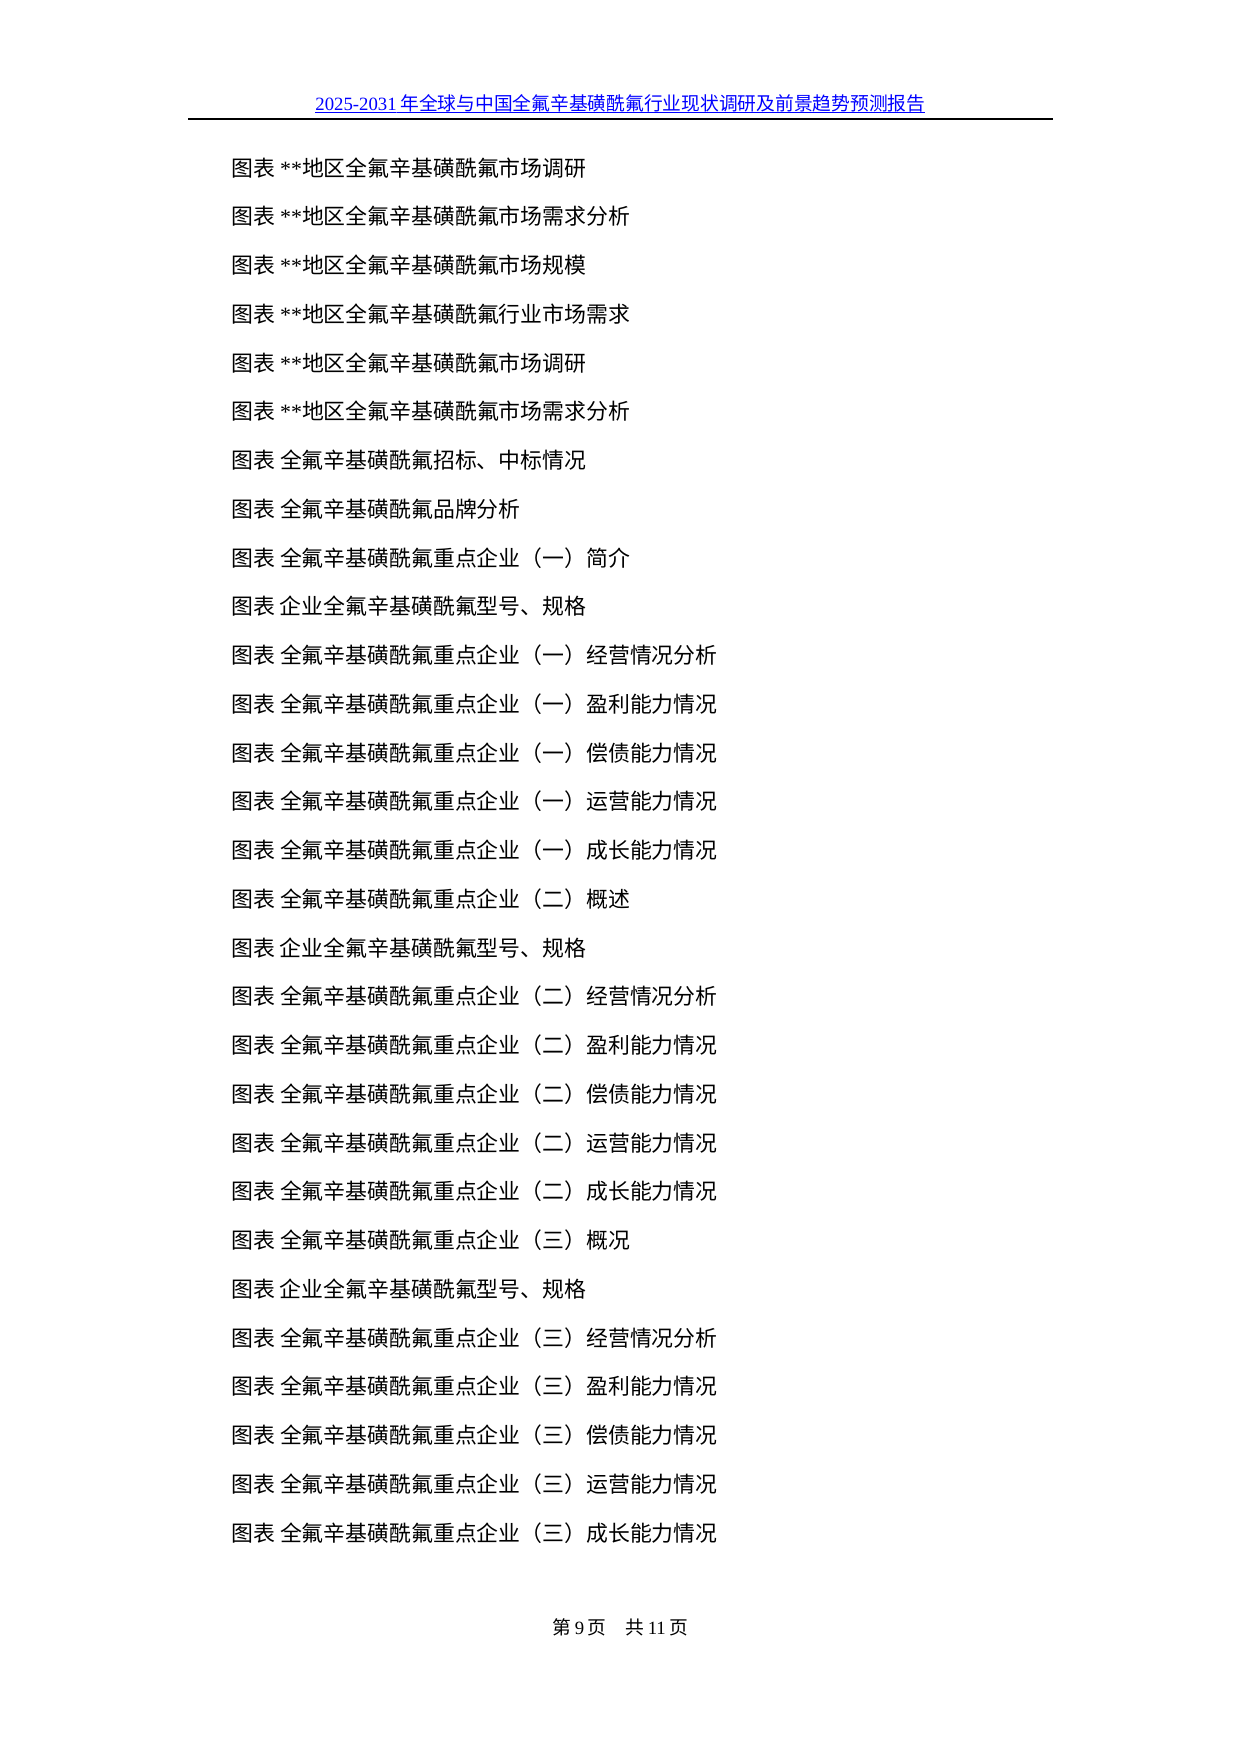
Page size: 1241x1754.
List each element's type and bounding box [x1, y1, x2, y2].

text [187, 150, 1053, 1548]
